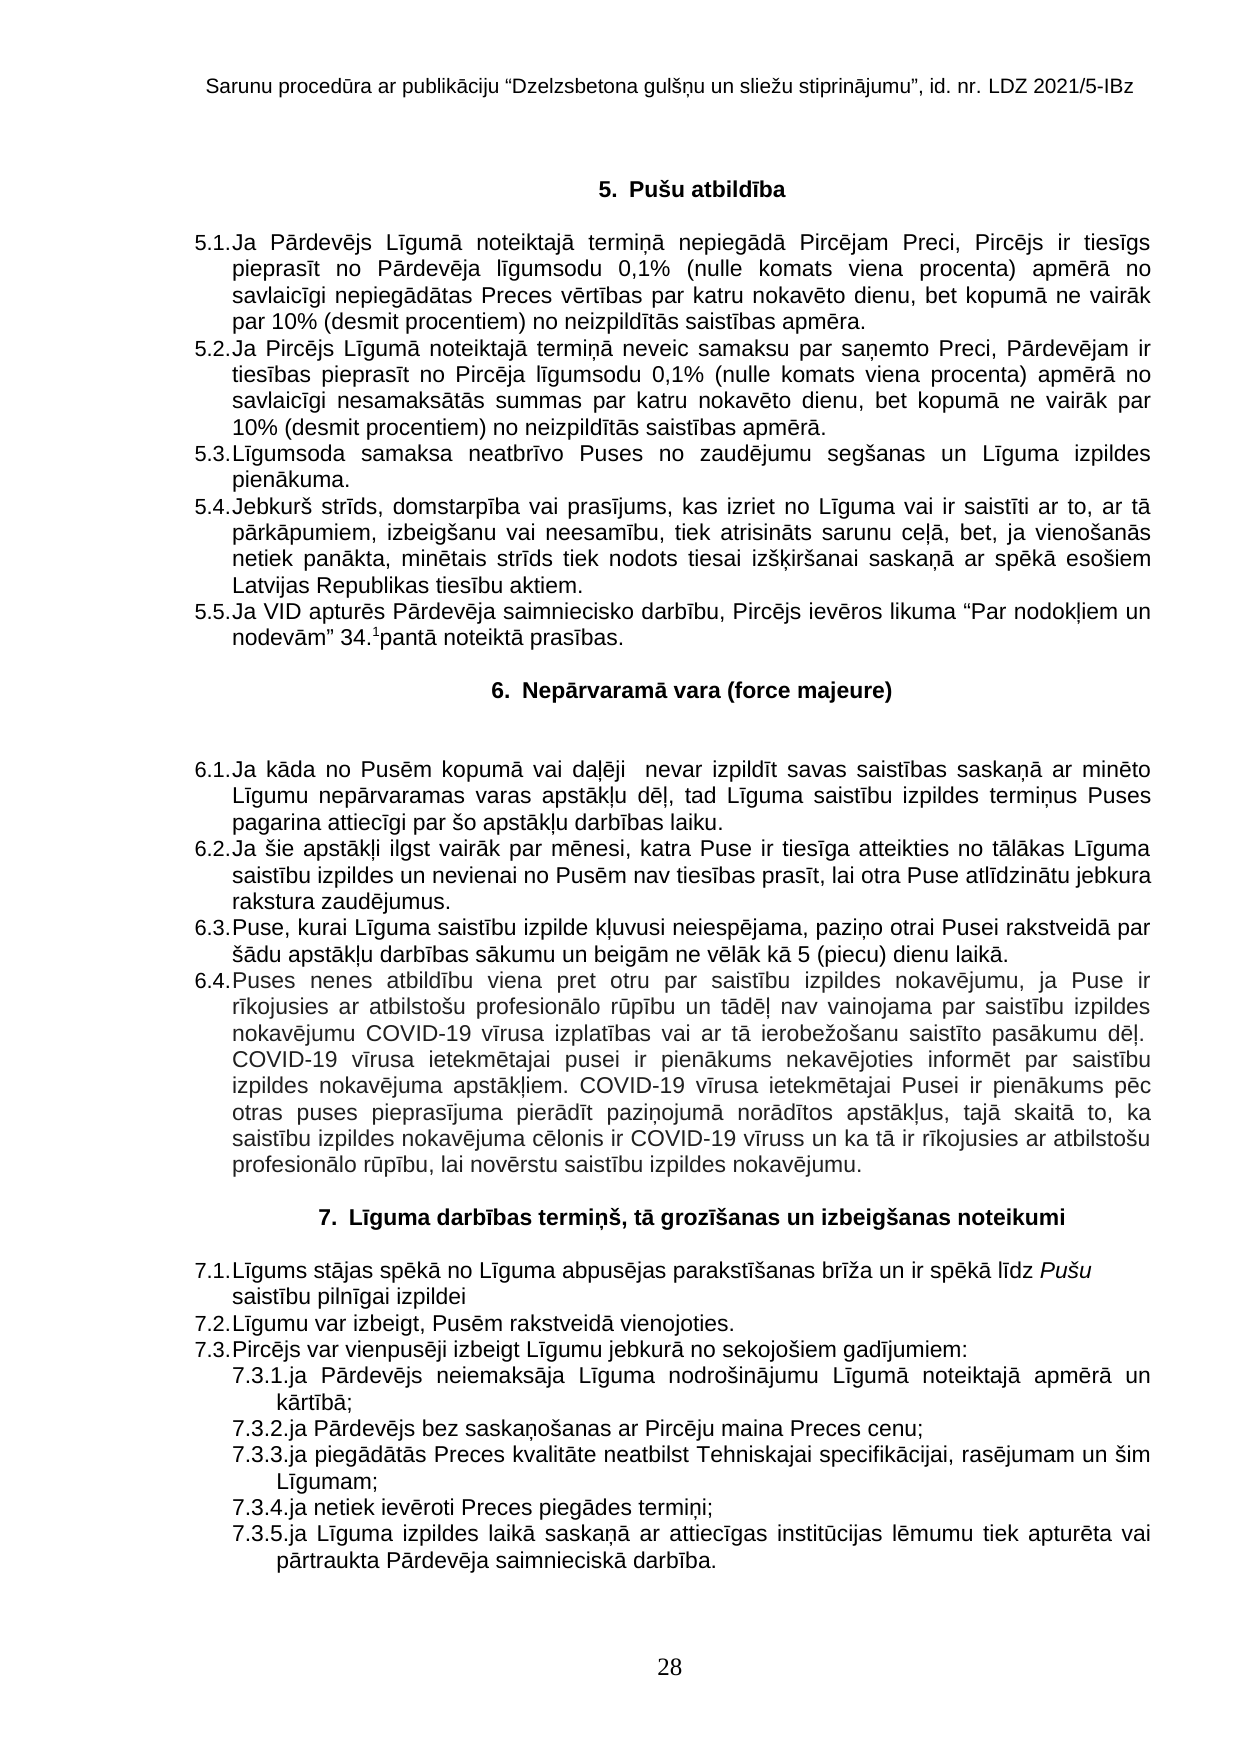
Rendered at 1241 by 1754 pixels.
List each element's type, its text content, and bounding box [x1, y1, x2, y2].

text 7.3.3.ja piegādātās Preces kvalitāte neatbilst Tehniskajai specifikācijai, rasējumam un šim Līgumam; [232, 1441, 1152, 1494]
list Nepārvaramā vara (force majeure) [187, 677, 1152, 703]
list Puse, kurai Līguma saistību izpilde kļuvusi neiespējama, paziņo otrai Pusei rakstveidā par šādu apstākļu darbības sākumu un beigām ne vēlāk kā 5 (piecu) dienu laikā. [194, 914, 1152, 967]
text 7.3.1.ja Pārdevējs neiemaksāja Līguma nodrošinājumu Līgumā noteiktajā apmērā un kārtībā; [232, 1362, 1152, 1415]
list Līgums stājas spēkā no Līguma abpusējas parakstīšanas brīža un ir spēkā līdz Pušu saistību pilnīgai izpildei [194, 1257, 1152, 1309]
list Līguma darbības termiņš, tā grozīšanas un izbeigšanas noteikumi [187, 1204, 1152, 1231]
list Ja šie apstākļi ilgst vairāk par mēnesi, katra Puse ir tiesīga atteikties no tālākas Līguma saistību izpildes un nevienai no Pusēm nav tiesības prasīt, lai otra Puse atlīdzinātu jebkura rakstura zaudējumus. [194, 835, 1152, 914]
list Ja VID apturēs Pārdevēja saimniecisko darbību, Pircējs ievēros likuma “Par nodokļiem un nodevām” 34.1pantā noteiktā prasības. [194, 598, 1152, 651]
list Līgumsoda samaksa neatbrīvo Puses no zaudējumu segšanas un Līguma izpildes pienākuma. [194, 440, 1152, 493]
text 7.3.2.ja Pārdevējs bez saskaņošanas ar Pircēju maina Preces cenu; [232, 1415, 1152, 1441]
list Pušu atbildība [187, 176, 1152, 203]
list Jebkurš strīds, domstarpība vai prasījums, kas izriet no Līguma vai ir saistīti ar to, ar tā pārkāpumiem, izbeigšanu vai neesamību, tiek atrisināts sarunu ceļā, bet, ja vienošanās netiek panākta, minētais strīds tiek nodots tiesai izšķiršanai saskaņā ar spēkā esošiem Latvijas Republikas tiesību aktiem. [194, 493, 1152, 598]
text 7.3.4.ja netiek ievēroti Preces piegādes termiņi; [232, 1494, 1152, 1520]
list Ja kāda no Pusēm kopumā vai daļēji nevar izpildīt savas saistības saskaņā ar minēto Līgumu nepārvaramas varas apstākļu dēļ, tad Līguma saistību izpildes termiņus Puses pagarina attiecīgi par šo apstākļu darbības laiku. [194, 756, 1152, 835]
list Pircējs var vienpusēji izbeigt Līgumu jebkurā no sekojošiem gadījumiem: [194, 1336, 1152, 1362]
list Līgumu var izbeigt, Pusēm rakstveidā vienojoties. [194, 1309, 1152, 1336]
text 7.3.5.ja Līguma izpildes laikā saskaņā ar attiecīgas institūcijas lēmumu tiek apturēta vai pārtraukta Pārdevēja saimnieciskā darbība. [232, 1520, 1152, 1573]
list Ja Pārdevējs Līgumā noteiktajā termiņā nepiegādā Pircējam Preci, Pircējs ir tiesīgs pieprasīt no Pārdevēja līgumsodu 0,1% (nulle komats viena procenta) apmērā no savlaicīgi nepiegādātas Preces vērtības par katru nokavēto dienu, bet kopumā ne vairāk par 10% (desmit procentiem) no neizpildītās saistības apmēra. [194, 229, 1152, 334]
list Ja Pircējs Līgumā noteiktajā termiņā neveic samaksu par saņemto Preci, Pārdevējam ir tiesības pieprasīt no Pircēja līgumsodu 0,1% (nulle komats viena procenta) apmērā no savlaicīgi nesamaksātās summas par katru nokavēto dienu, bet kopumā ne vairāk par 10% (desmit procentiem) no neizpildītās saistības apmērā. [194, 334, 1152, 440]
list Puses nenes atbildību viena pret otru par saistību izpildes nokavējumu, ja Puse ir rīkojusies ar atbilstošu profesionālo rūpību un tādēļ nav vainojama par saistību izpildes nokavējumu COVID-19 vīrusa izplatības vai ar tā ierobežošanu saistīto pasākumu dēļ. COVID-19 vīrusa ietekmētajai pusei ir pienākums nekavējoties informēt par saistību izpildes nokavējuma apstākļiem. COVID-19 vīrusa ietekmētajai Pusei ir pienākums pēc otras puses pieprasījuma pierādīt paziņojumā norādītos apstākļus, tajā skaitā to, ka saistību izpildes nokavējuma cēlonis ir COVID-19 vīruss un ka tā ir rīkojusies ar atbilstošu profesionālo rūpību, lai novērstu saistību izpildes nokavējumu. [194, 967, 1152, 1178]
